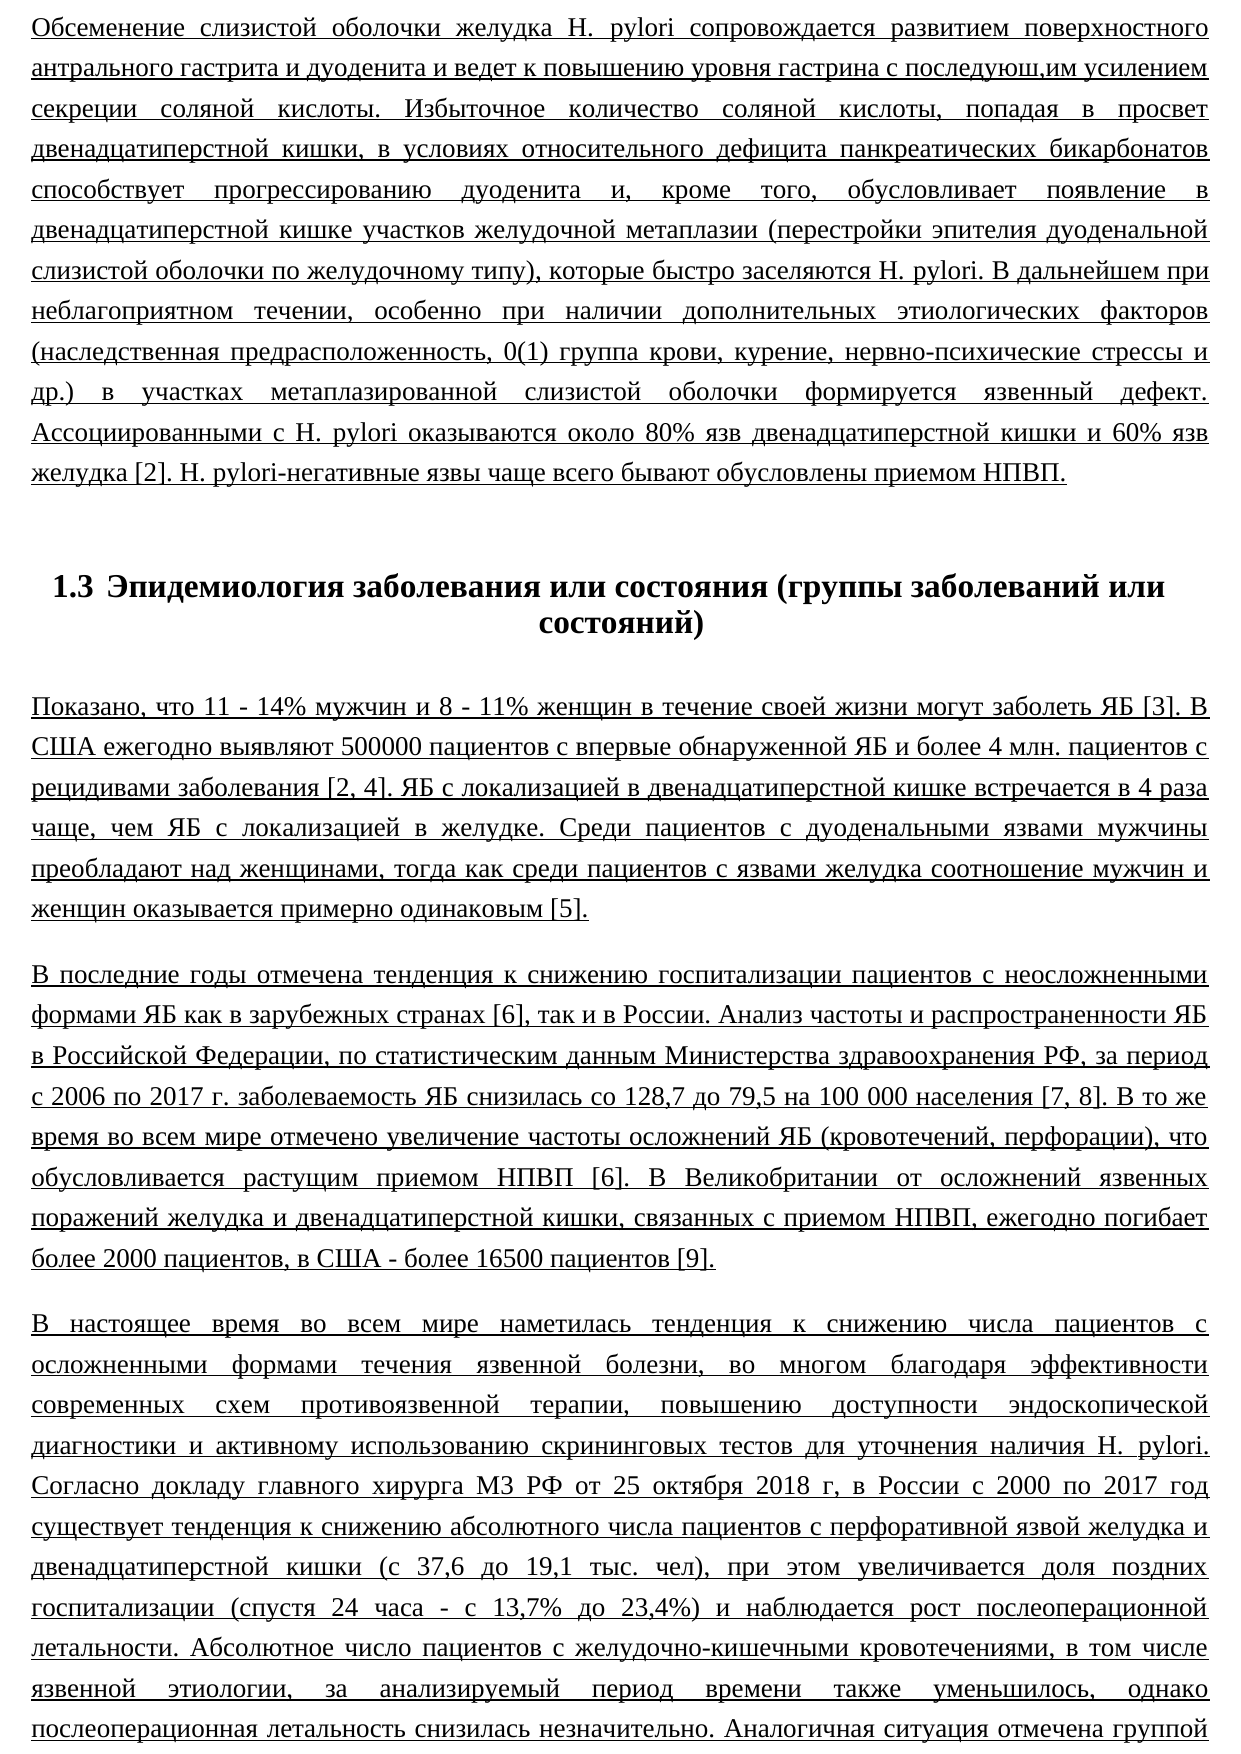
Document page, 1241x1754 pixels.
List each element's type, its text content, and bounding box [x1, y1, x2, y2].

text Показано, что 11 - 14% мужчин и 8 - 11% женщин в течение своей жизни могут заболеть ЯБ [3]. В США ежегодно выявляют 500000 пациентов с впервые обнаруженной ЯБ и более 4 млн. пациентов с рецидивами заболевания [2, 4]. ЯБ с локализацией в двенадцатиперстной кишке встречается в 4 раза чаще, чем ЯБ с локализацией в желудке. Среди пациентов с дуоденальными язвами мужчины преобладают над женщинами, тогда как среди пациентов с язвами желудка соотношение мужчин и женщин оказывается примерно одинаковым [5]. [31, 840, 1209, 879]
text В последние годы отмечена тенденция к снижению госпитализации пациентов с неосложненными формами ЯБ как в зарубежных странах [6], так и в России. Анализ частоты и распространенности ЯБ в Российской Федерации, по статистическим данным Министерства здравоохранения РФ, за период с 2006 по 2017 г. заболеваемость ЯБ снизилась со 128,7 до 79,5 на 100 000 населения [7, 8]. В то же время во всем мире отмечено увеличение частоты осложнений ЯБ (кровотечений, перфорации), что обусловливается растущим приемом НПВП [6]. В Великобритании от осложнений язвенных поражений желудка и двенадцатиперстной кишки, связанных с приемом НПВП, ежегодно погибает более 2000 пациентов, в США - более 16500 пациентов [9]. [31, 1149, 1209, 1188]
text В последние годы отмечена тенденция к снижению госпитализации пациентов с неосложненными формами ЯБ как в зарубежных странах [6], так и в России. Анализ частоты и распространенности ЯБ в Российской Федерации, по статистическим данным Министерства здравоохранения РФ, за период с 2006 по 2017 г. заболеваемость ЯБ снизилась со 128,7 до 79,5 на 100 000 населения [7, 8]. В то же время во всем мире отмечено увеличение частоты осложнений ЯБ (кровотечений, перфорации), что обусловливается растущим приемом НПВП [6]. В Великобритании от осложнений язвенных поражений желудка и двенадцатиперстной кишки, связанных с приемом НПВП, ежегодно погибает более 2000 пациентов, в США - более 16500 пациентов [9]. [31, 1068, 1209, 1147]
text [31, 1579, 1209, 1618]
text Показано, что 11 - 14% мужчин и 8 - 11% женщин в течение своей жизни могут заболеть ЯБ [3]. В США ежегодно выявляют 500000 пациентов с впервые обнаруженной ЯБ и более 4 млн. пациентов с рецидивами заболевания [2, 4]. ЯБ с локализацией в двенадцатиперстной кишке встречается в 4 раза чаще, чем ЯБ с локализацией в желудке. Среди пациентов с дуоденальными язвами мужчины преобладают над женщинами, тогда как среди пациентов с язвами желудка соотношение мужчин и женщин оказывается примерно одинаковым [5]. [31, 881, 1209, 926]
text В последние годы отмечена тенденция к снижению госпитализации пациентов с неосложненными формами ЯБ как в зарубежных странах [6], так и в России. Анализ частоты и распространенности ЯБ в Российской Федерации, по статистическим данным Министерства здравоохранения РФ, за период с 2006 по 2017 г. заболеваемость ЯБ снизилась со 128,7 до 79,5 на 100 000 населения [7, 8]. В то же время во всем мире отмечено увеличение частоты осложнений ЯБ (кровотечений, перфорации), что обусловливается растущим приемом НПВП [6]. В Великобритании от осложнений язвенных поражений желудка и двенадцатиперстной кишки, связанных с приемом НПВП, ежегодно погибает более 2000 пациентов, в США - более 16500 пациентов [9]. [31, 1027, 1209, 1066]
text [31, 1701, 1209, 1740]
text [31, 1619, 1209, 1659]
text Показано, что 11 - 14% мужчин и 8 - 11% женщин в течение своей жизни могут заболеть ЯБ [3]. В США ежегодно выявляют 500000 пациентов с впервые обнаруженной ЯБ и более 4 млн. пациентов с рецидивами заболевания [2, 4]. ЯБ с локализацией в двенадцатиперстной кишке встречается в 4 раза чаще, чем ЯБ с локализацией в желудке. Среди пациентов с дуоденальными язвами мужчины преобладают над женщинами, тогда как среди пациентов с язвами желудка соотношение мужчин и женщин оказывается примерно одинаковым [5]. [31, 759, 1209, 798]
text В последние годы отмечена тенденция к снижению госпитализации пациентов с неосложненными формами ЯБ как в зарубежных странах [6], так и в России. Анализ частоты и распространенности ЯБ в Российской Федерации, по статистическим данным Министерства здравоохранения РФ, за период с 2006 по 2017 г. заболеваемость ЯБ снизилась со 128,7 до 79,5 на 100 000 населения [7, 8]. В то же время во всем мире отмечено увеличение частоты осложнений ЯБ (кровотечений, перфорации), что обусловливается растущим приемом НПВП [6]. В Великобритании от осложнений язвенных поражений желудка и двенадцатиперстной кишки, связанных с приемом НПВП, ежегодно погибает более 2000 пациентов, в США - более 16500 пациентов [9]. [31, 987, 1209, 1026]
text В последние годы отмечена тенденция к снижению госпитализации пациентов с неосложненными формами ЯБ как в зарубежных странах [6], так и в России. Анализ частоты и распространенности ЯБ в Российской Федерации, по статистическим данным Министерства здравоохранения РФ, за период с 2006 по 2017 г. заболеваемость ЯБ снизилась со 128,7 до 79,5 на 100 000 населения [7, 8]. В то же время во всем мире отмечено увеличение частоты осложнений ЯБ (кровотечений, перфорации), что обусловливается растущим приемом НПВП [6]. В Великобритании от осложнений язвенных поражений желудка и двенадцатиперстной кишки, связанных с приемом НПВП, ежегодно погибает более 2000 пациентов, в США - более 16500 пациентов [9]. [31, 1189, 1209, 1228]
text Показано, что 11 - 14% мужчин и 8 - 11% женщин в течение своей жизни могут заболеть ЯБ [3]. В США ежегодно выявляют 500000 пациентов с впервые обнаруженной ЯБ и более 4 млн. пациентов с рецидивами заболевания [2, 4]. ЯБ с локализацией в двенадцатиперстной кишке встречается в 4 раза чаще, чем ЯБ с локализацией в желудке. Среди пациентов с дуоденальными язвами мужчины преобладают над женщинами, тогда как среди пациентов с язвами желудка соотношение мужчин и женщин оказывается примерно одинаковым [5]. [31, 683, 1209, 717]
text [31, 1660, 1209, 1699]
list Эпидемиология заболевания или состояния (группы заболеваний или [52, 571, 1209, 604]
text В последние годы отмечена тенденция к снижению госпитализации пациентов с неосложненными формами ЯБ как в зарубежных странах [6], так и в России. Анализ частоты и распространенности ЯБ в Российской Федерации, по статистическим данным Министерства здравоохранения РФ, за период с 2006 по 2017 г. заболеваемость ЯБ снизилась со 128,7 до 79,5 на 100 000 населения [7, 8]. В то же время во всем мире отмечено увеличение частоты осложнений ЯБ (кровотечений, перфорации), что обусловливается растущим приемом НПВП [6]. В Великобритании от осложнений язвенных поражений желудка и двенадцатиперстной кишки, связанных с приемом НПВП, ежегодно погибает более 2000 пациентов, в США - более 16500 пациентов [9]. [31, 1230, 1209, 1275]
text состояний) [33, 607, 1209, 640]
text Показано, что 11 - 14% мужчин и 8 - 11% женщин в течение своей жизни могут заболеть ЯБ [3]. В США ежегодно выявляют 500000 пациентов с впервые обнаруженной ЯБ и более 4 млн. пациентов с рецидивами заболевания [2, 4]. ЯБ с локализацией в двенадцатиперстной кишке встречается в 4 раза чаще, чем ЯБ с локализацией в желудке. Среди пациентов с дуоденальными язвами мужчины преобладают над женщинами, тогда как среди пациентов с язвами желудка соотношение мужчин и женщин оказывается примерно одинаковым [5]. [31, 719, 1209, 758]
text Показано, что 11 - 14% мужчин и 8 - 11% женщин в течение своей жизни могут заболеть ЯБ [3]. В США ежегодно выявляют 500000 пациентов с впервые обнаруженной ЯБ и более 4 млн. пациентов с рецидивами заболевания [2, 4]. ЯБ с локализацией в двенадцатиперстной кишке встречается в 4 раза чаще, чем ЯБ с локализацией в желудке. Среди пациентов с дуоденальными язвами мужчины преобладают над женщинами, тогда как среди пациентов с язвами желудка соотношение мужчин и женщин оказывается примерно одинаковым [5]. [31, 800, 1209, 839]
